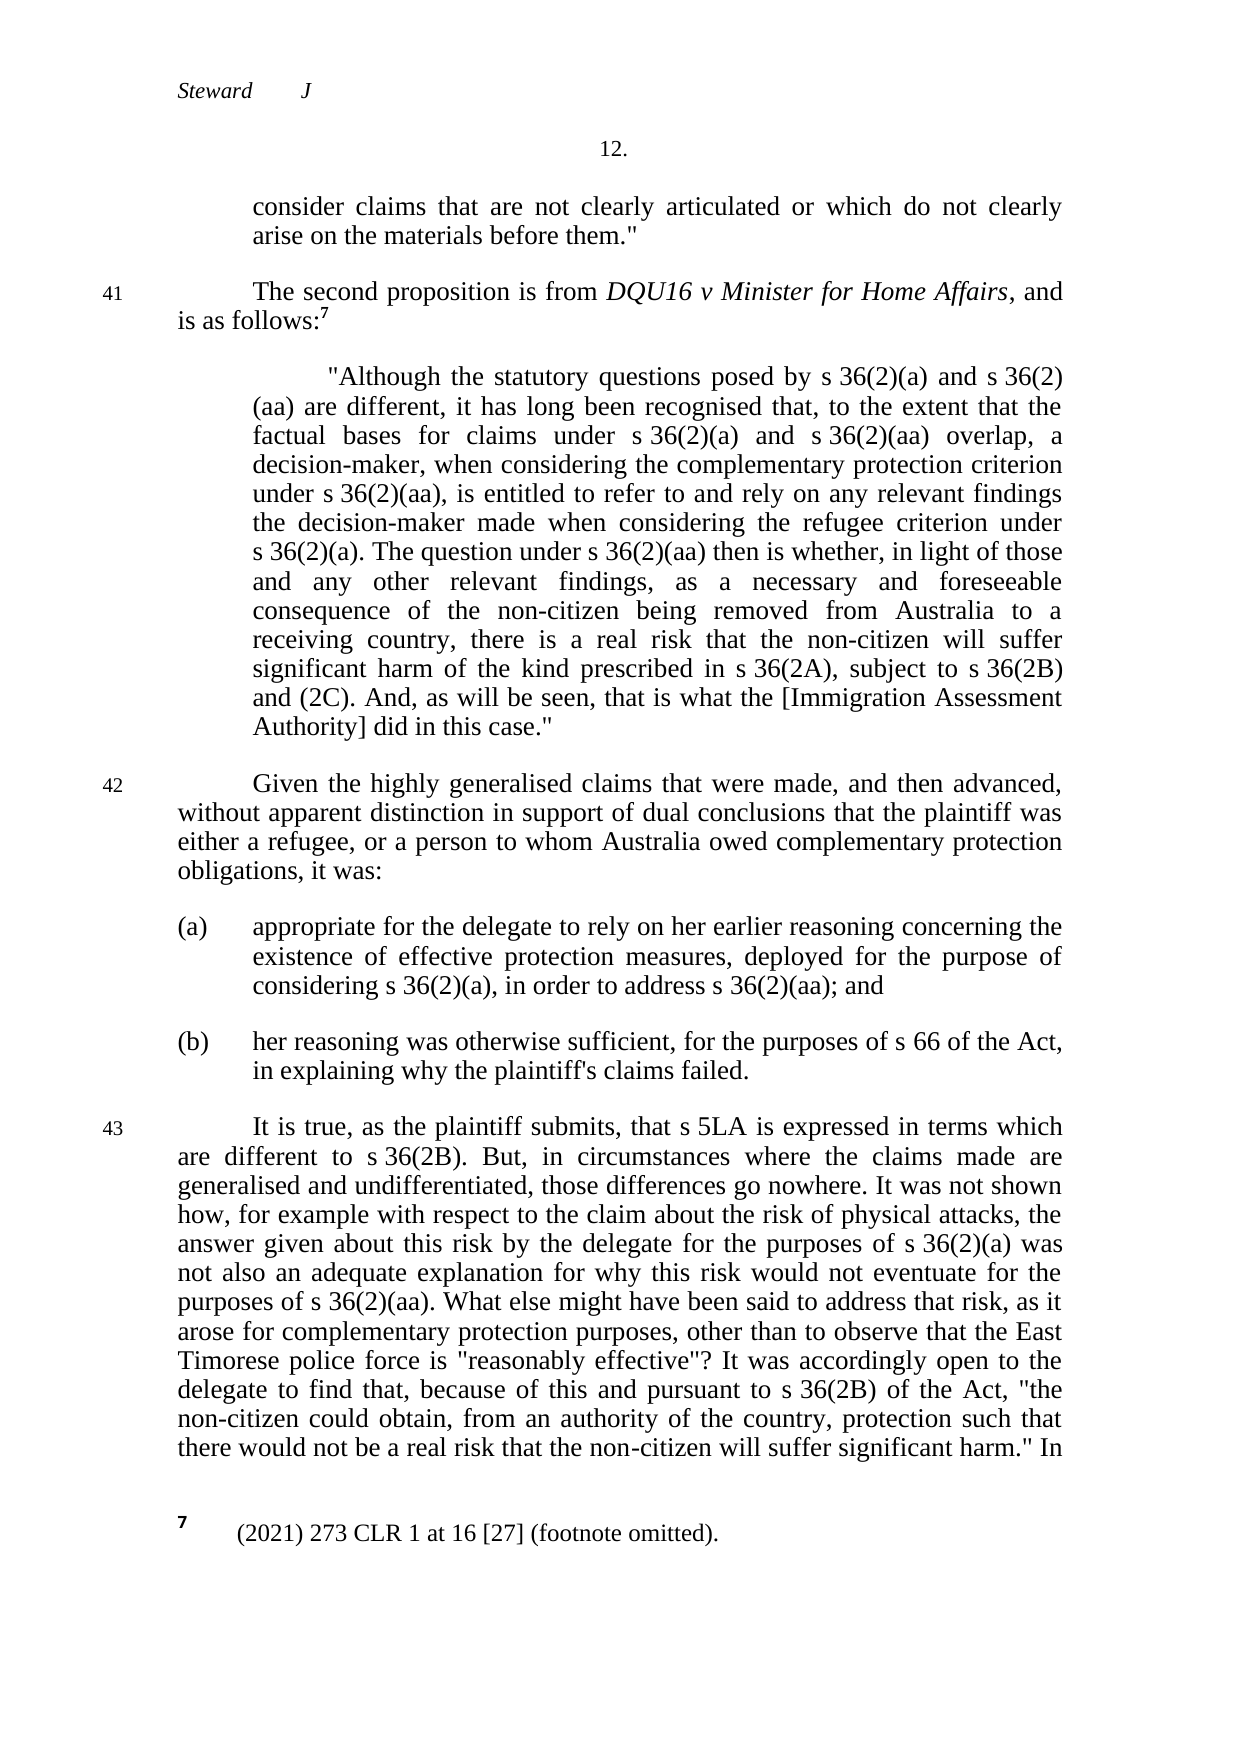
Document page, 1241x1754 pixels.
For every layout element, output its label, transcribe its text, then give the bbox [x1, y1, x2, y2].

text (a) appropriate for the delegate to rely on her earlier reasoning concerning the existence of effective protection measures, deployed for the purpose of considering s 36(2)(a), in order to address s 36(2)(aa); and [177, 912, 1063, 1000]
text (b) her reasoning was otherwise sufficient, for the purposes of s 66 of the Act, in explaining why the plaintiff's claims failed. [177, 1027, 1063, 1085]
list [102, 1112, 1063, 1462]
list The second proposition is from DQU16 v Minister for Home Affairs, and is as follows: [102, 277, 1063, 335]
list Given the highly generalised claims that were made, and then advanced, without apparent distinction in support of dual conclusions that the plaintiff was either a refugee, or a person to whom Australia owed complementary protection obligations, it was: [102, 769, 1063, 885]
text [252, 192, 1063, 250]
text "Although the statutory questions posed by s 36(2)(a) and s 36(2)(aa) are different, it has long been recognised that, to the extent that the factual bases for claims under s 36(2)(a) and s 36(2)(aa) overlap, a decision-maker, when considering the complementary protection criterion under s 36(2)(aa), is entitled to refer to and rely on any relevant findings the decision-maker made when considering the refugee criterion under s 36(2)(a). The question under s 36(2)(aa) then is whether, in light of those and any other relevant findings, as a necessary and foreseeable consequence of the non-citizen being removed from Australia to a receiving country, there is a real risk that the non-citizen will suffer significant harm of the kind prescribed in s 36(2A), subject to s 36(2B) and (2C). And, as will be seen, that is what the [Immigration Assessment Authority] did in this case." [252, 362, 1063, 742]
